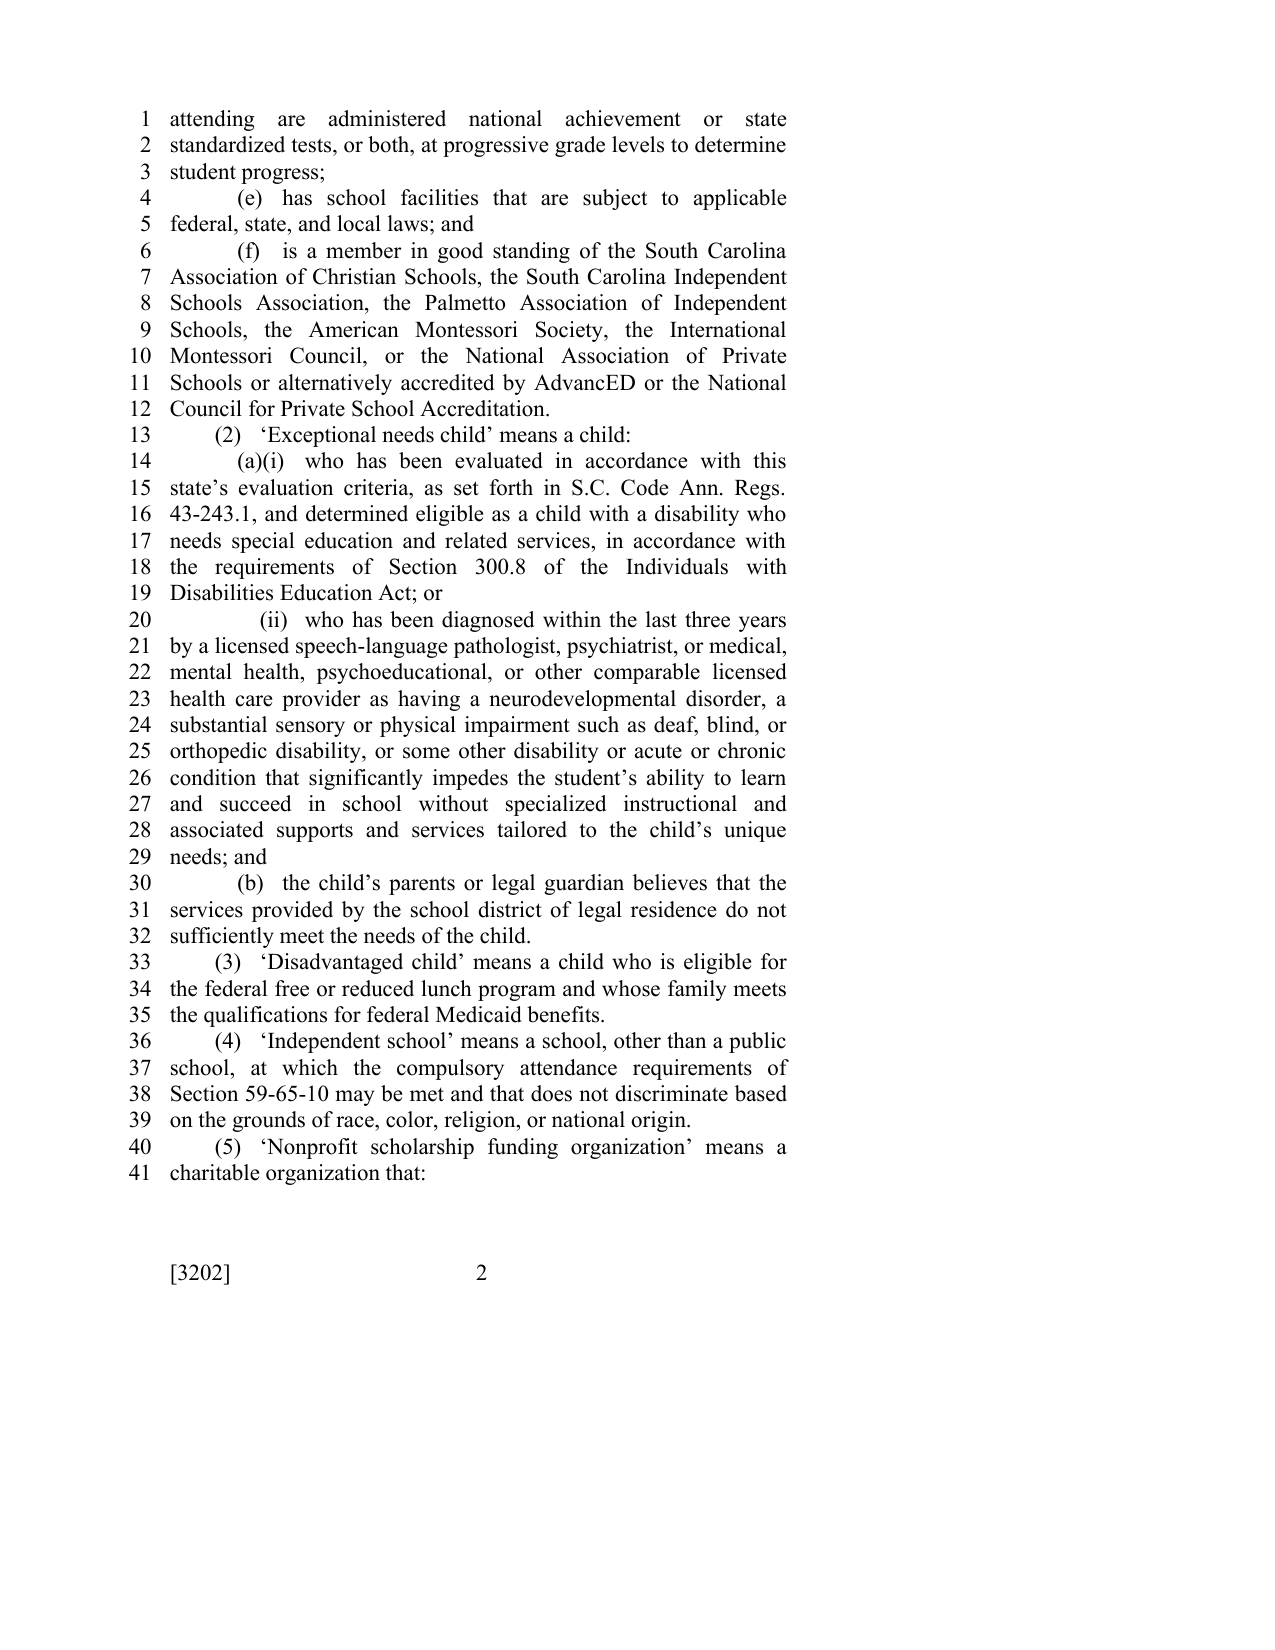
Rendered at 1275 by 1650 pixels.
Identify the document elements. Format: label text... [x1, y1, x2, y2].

text (a)(i) who has been evaluated in accordance with this state’s evaluation criteria, as set forth in S.C. Code Ann. Regs. 43-243.1, and determined eligible as a child with a disability who needs special education and related services, in accordance with the requirements of Section 300.8 of the Individuals with Disabilities Education Act; or [169, 448, 787, 606]
text (2) ‘Exceptional needs child’ means a child: [169, 421, 787, 448]
text (3) ‘Disadvantaged child’ means a child who is eligible for the federal free or reduced lunch program and whose family meets the qualifications for federal Medicaid benefits. [169, 948, 787, 1027]
text (b) the child’s parents or legal guardian believes that the services provided by the school district of legal residence do not sufficiently meet the needs of the child. [169, 869, 787, 948]
text (f) is a member in good standing of the South Carolina Association of Christian Schools, the South Carolina Independent Schools Association, the Palmetto Association of Independent Schools, the American Montessori Society, the International Montessori Council, or the National Association of Private Schools or alternatively accredited by AdvancED or the National Council for Private School Accreditation. [169, 237, 787, 421]
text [169, 105, 787, 184]
text (ii) who has been diagnosed within the last three years by a licensed speech-language pathologist, psychiatrist, or medical, mental health, psychoeducational, or other comparable licensed health care provider as having a neurodevelopmental disorder, a substantial sensory or physical impairment such as deaf, blind, or orthopedic disability, or some other disability or acute or chronic condition that significantly impedes the student’s ability to learn and succeed in school without specialized instructional and associated supports and services tailored to the child’s unique needs; and [169, 606, 787, 869]
text (5) ‘Nonprofit scholarship funding organization’ means a charitable organization that: [169, 1133, 787, 1186]
text (e) has school facilities that are subject to applicable federal, state, and local laws; and [169, 184, 787, 237]
text (4) ‘Independent school’ means a school, other than a public school, at which the compulsory attendance requirements of Section 59-65-10 may be met and that does not discriminate based on the grounds of race, color, religion, or national origin. [169, 1027, 787, 1133]
